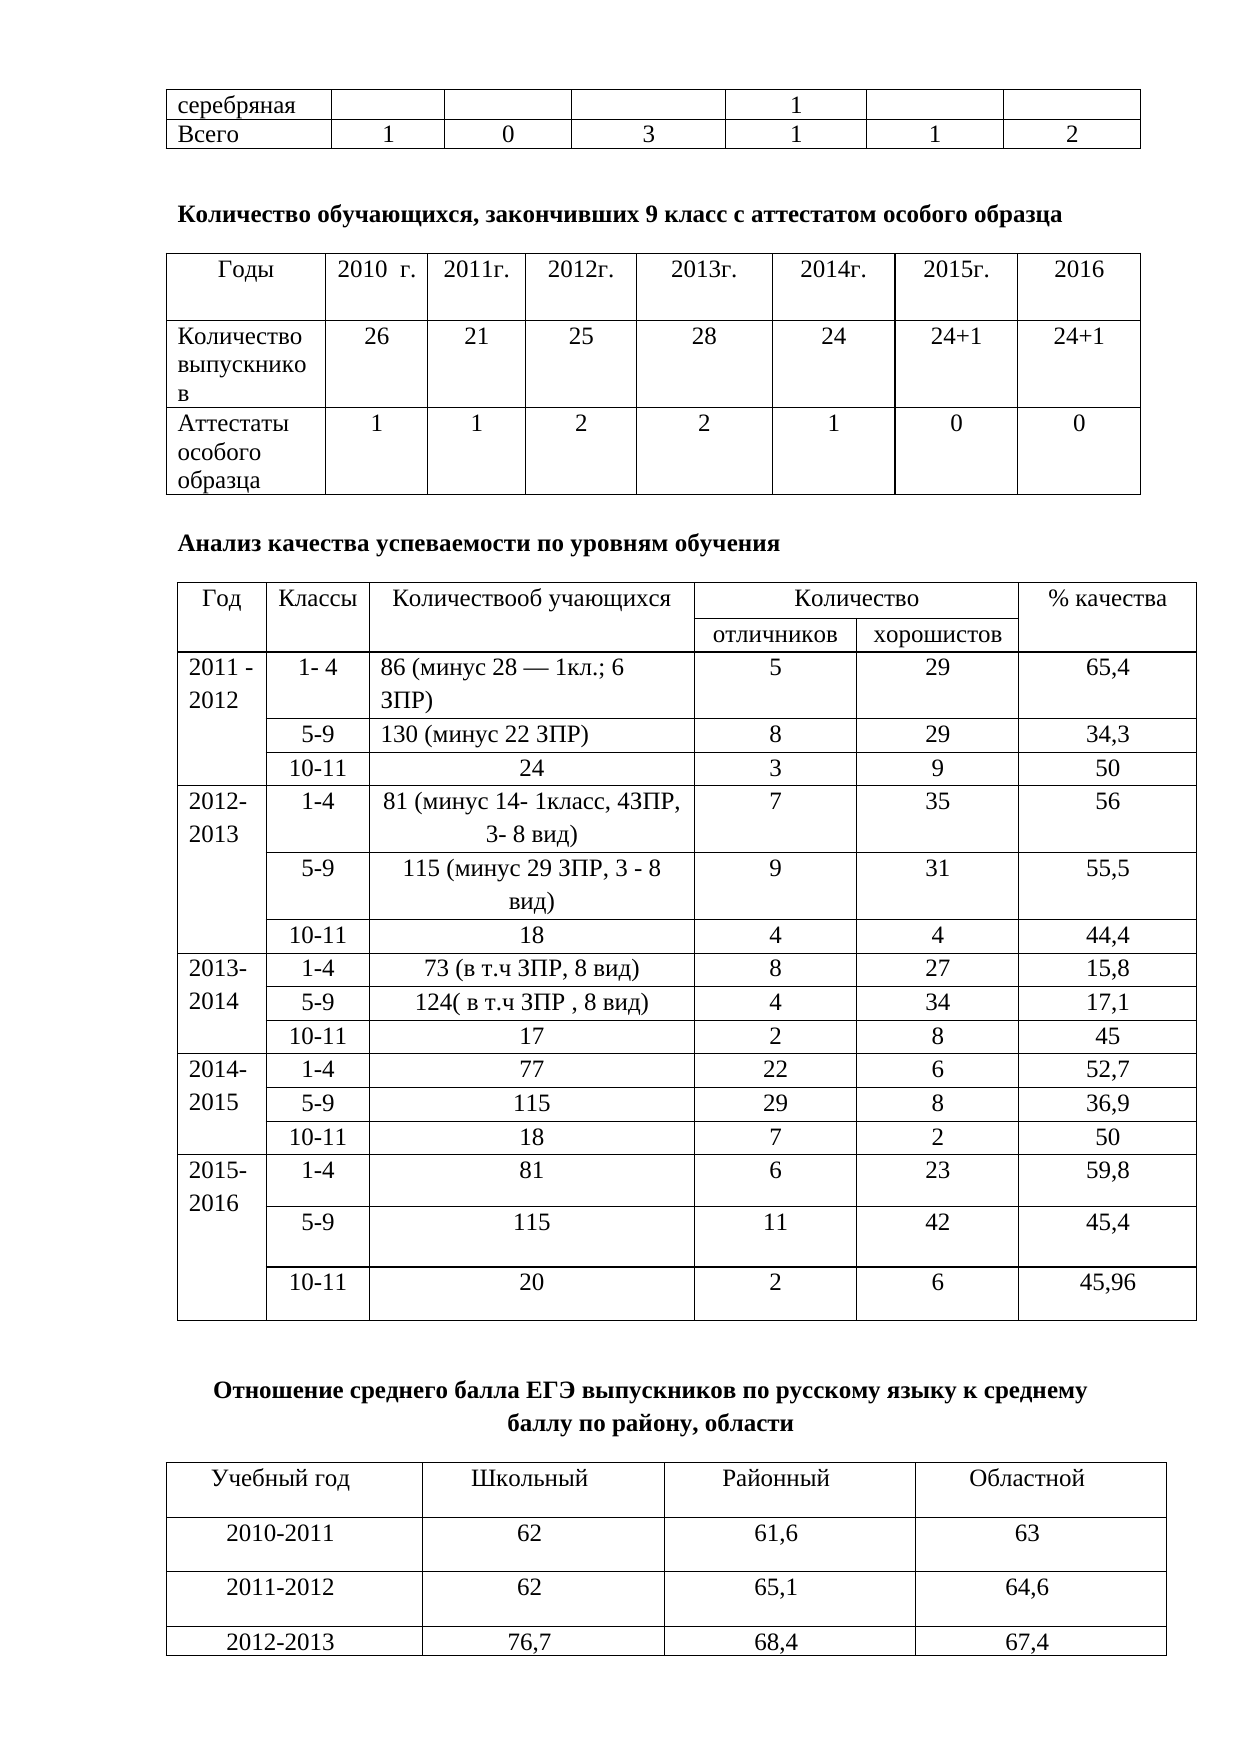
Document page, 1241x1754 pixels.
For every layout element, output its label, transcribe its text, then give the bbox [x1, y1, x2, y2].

table_cell 115 [370, 1088, 694, 1121]
table_cell 7 [695, 1122, 856, 1154]
table_cell 2012-2013 [167, 1627, 422, 1655]
table_cell 10-11 [267, 1021, 369, 1053]
table_cell 31 [857, 853, 1018, 919]
table_cell 10-11 [267, 1268, 369, 1320]
table_cell 20 [370, 1268, 694, 1320]
table_cell 67,4 [916, 1627, 1166, 1655]
table_cell 2 [1004, 120, 1140, 148]
table_cell 4 [857, 920, 1018, 952]
table_cell 7 [695, 786, 856, 852]
table_header 2015г. [896, 254, 1017, 320]
table_cell 5-9 [267, 1088, 369, 1121]
table_cell 1-4 [267, 1155, 369, 1206]
table_cell 56 [1019, 786, 1196, 852]
table_cell 4 [695, 920, 856, 952]
table_cell отличников [695, 619, 856, 651]
table_cell 64,6 [916, 1572, 1166, 1626]
table_cell 35 [857, 786, 1018, 852]
table_cell 24+1 [1018, 321, 1140, 407]
table_cell 34 [857, 987, 1018, 1020]
table_cell 50 [1019, 1122, 1196, 1154]
table_cell 5-9 [267, 1207, 369, 1266]
table_cell 63 [916, 1518, 1166, 1571]
table_cell 61,6 [665, 1518, 915, 1571]
table_cell 6 [695, 1155, 856, 1206]
table_cell 2014-2015 [178, 1054, 266, 1154]
text Отношение среднего балла ЕГЭ выпускников по русскому языку к среднему баллу по району, области [177, 1375, 1124, 1437]
table_cell 65,1 [665, 1572, 915, 1626]
table_cell 2011-2012 [167, 1572, 422, 1626]
table_cell 2011 - 2012 [178, 653, 266, 785]
table_cell 42 [857, 1207, 1018, 1266]
table_cell 2 [695, 1268, 856, 1320]
table_cell 3 [695, 753, 856, 785]
table_cell 10-11 [267, 920, 369, 952]
table_cell 2 [695, 1021, 856, 1053]
text Количество обучающихся, закончивших 9 класс с аттестатом особого образца [177, 199, 1152, 228]
table_cell 59,8 [1019, 1155, 1196, 1206]
table_cell серебряная [167, 90, 331, 118]
table_cell 5-9 [267, 987, 369, 1020]
table_cell 130 (минус 22 ЗПР) [370, 719, 694, 752]
table_cell Аттестаты особого образца [167, 408, 325, 494]
table_cell 45,96 [1019, 1268, 1196, 1320]
table_cell 1 [326, 408, 427, 494]
table_cell 15,8 [1019, 954, 1196, 986]
table_cell 2015-2016 [178, 1155, 266, 1320]
table_cell 28 [637, 321, 772, 407]
table_header Годы [167, 254, 325, 320]
table_header Количествооб учающихся [370, 583, 694, 651]
table_cell 65,4 [1019, 653, 1196, 718]
table_cell 0 [1018, 408, 1140, 494]
table_cell 29 [695, 1088, 856, 1121]
table_cell 4 [695, 987, 856, 1020]
table_cell Количество выпускников [167, 321, 325, 407]
table_cell 8 [695, 719, 856, 752]
table_cell хорошистов [857, 619, 1018, 651]
table_cell 24 [370, 753, 694, 785]
table_cell 2 [637, 408, 772, 494]
table_cell 5-9 [267, 853, 369, 919]
table_cell Всего [167, 120, 331, 148]
table_cell 124( в т.ч ЗПР , 8 вид) [370, 987, 694, 1020]
table_header 2013г. [637, 254, 772, 320]
table_cell 26 [326, 321, 427, 407]
table_cell 1 [867, 120, 1003, 148]
table_cell 29 [857, 653, 1018, 718]
table_cell 1-4 [267, 786, 369, 852]
table_cell 2 [526, 408, 636, 494]
table_header 2012г. [526, 254, 636, 320]
table_cell 21 [428, 321, 525, 407]
table_cell [445, 90, 571, 118]
table_cell 22 [695, 1054, 856, 1087]
table_cell [572, 90, 725, 118]
table_cell 36,9 [1019, 1088, 1196, 1121]
table_cell 1 [726, 90, 866, 118]
table_cell 1 [726, 120, 866, 148]
table_cell 1 [428, 408, 525, 494]
table_cell 34,3 [1019, 719, 1196, 752]
table_cell 27 [857, 954, 1018, 986]
table_cell 8 [857, 1021, 1018, 1053]
table_cell 0 [445, 120, 571, 148]
table_cell 44,4 [1019, 920, 1196, 952]
table_cell 2012-2013 [178, 786, 266, 952]
table_cell [1004, 90, 1140, 118]
table_cell 9 [695, 853, 856, 919]
table_cell 9 [857, 753, 1018, 785]
table_cell 73 (в т.ч ЗПР, 8 вид) [370, 954, 694, 986]
table_cell 3 [572, 120, 725, 148]
table_cell 62 [423, 1518, 664, 1571]
table_header Районный [665, 1463, 915, 1517]
table_cell 2 [857, 1122, 1018, 1154]
table_header 2016 [1018, 254, 1140, 320]
table_cell 115 (минус 29 ЗПР, 3 - 8 вид) [370, 853, 694, 919]
table_cell 23 [857, 1155, 1018, 1206]
table_cell [867, 90, 1003, 118]
table_header 2014г. [773, 254, 894, 320]
table_cell [332, 90, 444, 118]
table_header % качества [1019, 583, 1196, 651]
table_cell 115 [370, 1207, 694, 1266]
table_cell 86 (минус 28 — 1кл.; 6 ЗПР) [370, 653, 694, 718]
table_cell 81 [370, 1155, 694, 1206]
table_cell 6 [857, 1054, 1018, 1087]
table_cell 29 [857, 719, 1018, 752]
table_cell 10-11 [267, 753, 369, 785]
table_cell 77 [370, 1054, 694, 1087]
table_cell 1 [332, 120, 444, 148]
table_cell 25 [526, 321, 636, 407]
table_header Учебный год [167, 1463, 422, 1517]
table_cell 8 [857, 1088, 1018, 1121]
table_cell 1-4 [267, 954, 369, 986]
table_cell 24 [773, 321, 894, 407]
table_header Школьный [423, 1463, 664, 1517]
table_cell 18 [370, 920, 694, 952]
table_cell 81 (минус 14- 1класс, 4ЗПР, 3- 8 вид) [370, 786, 694, 852]
table_cell 24+1 [896, 321, 1017, 407]
table_cell 1- 4 [267, 653, 369, 718]
table_header Классы [267, 583, 369, 651]
table_header 2011г. [428, 254, 525, 320]
table_header Год [178, 583, 266, 651]
table_header Областной [916, 1463, 1166, 1517]
table_cell 1 [773, 408, 894, 494]
table_cell 62 [423, 1572, 664, 1626]
table_cell 6 [857, 1268, 1018, 1320]
table_cell 17,1 [1019, 987, 1196, 1020]
table_cell 11 [695, 1207, 856, 1266]
table_cell 55,5 [1019, 853, 1196, 919]
text Анализ качества успеваемости по уровням обучения [177, 528, 1124, 557]
table_cell 52,7 [1019, 1054, 1196, 1087]
table_cell 0 [896, 408, 1017, 494]
table_cell 8 [695, 954, 856, 986]
table_cell 2010-2011 [167, 1518, 422, 1571]
table_cell 17 [370, 1021, 694, 1053]
table_header 2010 г. [326, 254, 427, 320]
table_cell 50 [1019, 753, 1196, 785]
table_cell 1-4 [267, 1054, 369, 1087]
table_cell 68,4 [665, 1627, 915, 1655]
table_cell 18 [370, 1122, 694, 1154]
table_cell 45,4 [1019, 1207, 1196, 1266]
table_cell 76,7 [423, 1627, 664, 1655]
table_cell 45 [1019, 1021, 1196, 1053]
table_cell 5 [695, 653, 856, 718]
table_header Количество [695, 583, 1018, 618]
table_cell 10-11 [267, 1122, 369, 1154]
table_cell 5-9 [267, 719, 369, 752]
table_cell 2013-2014 [178, 954, 266, 1053]
